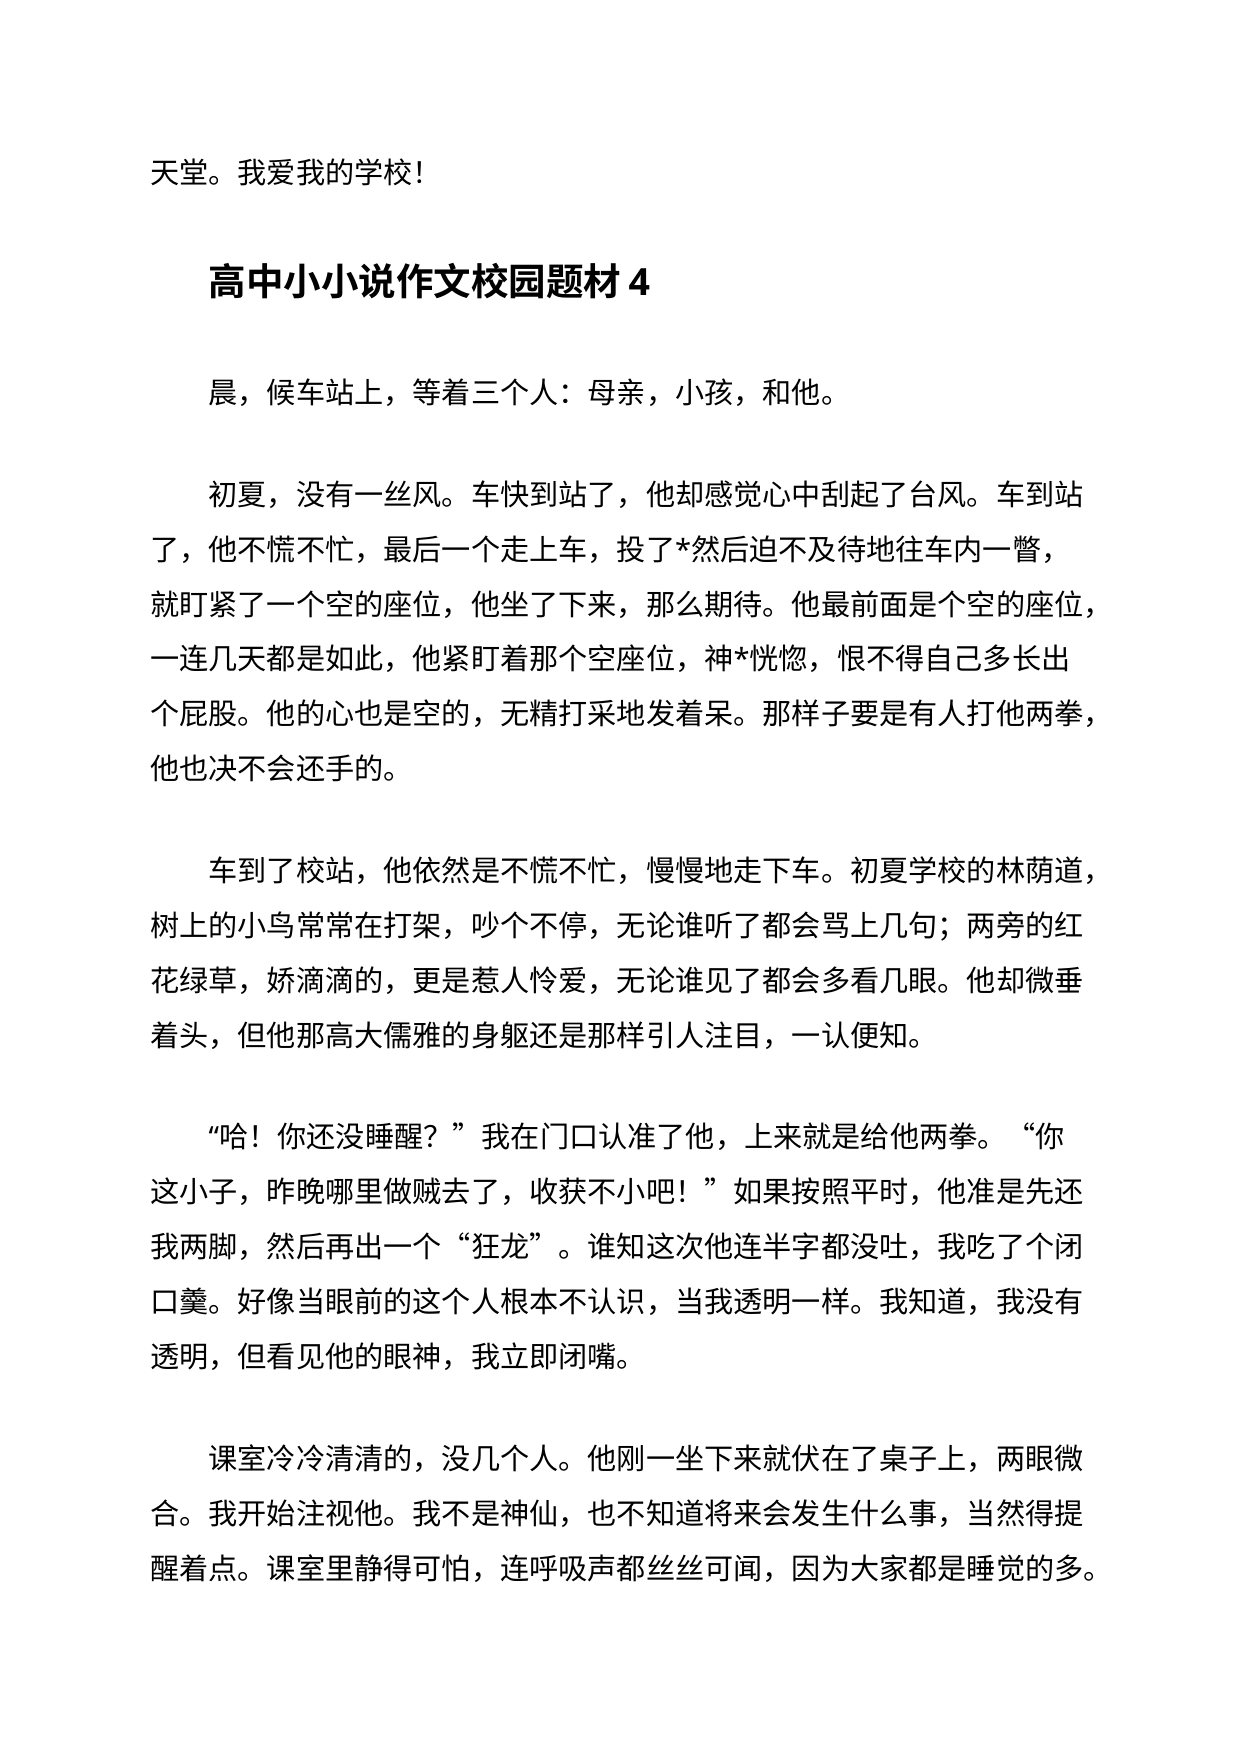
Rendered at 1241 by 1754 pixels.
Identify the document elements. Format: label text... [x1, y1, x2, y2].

text 车到了校站，他依然是不慌不忙，慢慢地走下车。初夏学校的林荫道，树上的小鸟常常在打架，吵个不停，无论谁听了都会骂上几句；两旁的红花绿草，娇滴滴的，更是惹人怜爱，无论谁见了都会多看几眼。他却微垂着头，但他那高大儒雅的身躯还是那样引人注目，一认便知。 [150, 848, 1090, 1054]
text 晨，候车站上，等着三个人：母亲，小孩，和他。 [150, 369, 1090, 412]
text 初夏，没有一丝风。车快到站了，他却感觉心中刮起了台风。车到站了，他不慌不忙，最后一个走上车，投了*然后迫不及待地往车内一瞥，就盯紧了一个空的座位，他坐了下来，那么期待。他最前面是个空的座位，一连几天都是如此，他紧盯着那个空座位，神*恍惚，恨不得自己多长出个屁股。他的心也是空的，无精打采地发着呆。那样子要是有人打他两拳，他也决不会还手的。 [150, 471, 1090, 788]
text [150, 1436, 1090, 1588]
text 高中小小说作文校园题材4 [150, 252, 1090, 306]
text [150, 150, 1090, 192]
text “哈！你还没睡醒？”我在门口认准了他，上来就是给他两拳。“你这小子，昨晚哪里做贼去了，收获不小吧！”如果按照平时，他准是先还我两脚，然后再出一个“狂龙”。谁知这次他连半字都没吐，我吃了个闭口羹。好像当眼前的这个人根本不认识，当我透明一样。我知道，我没有透明，但看见他的眼神，我立即闭嘴。 [150, 1114, 1090, 1376]
